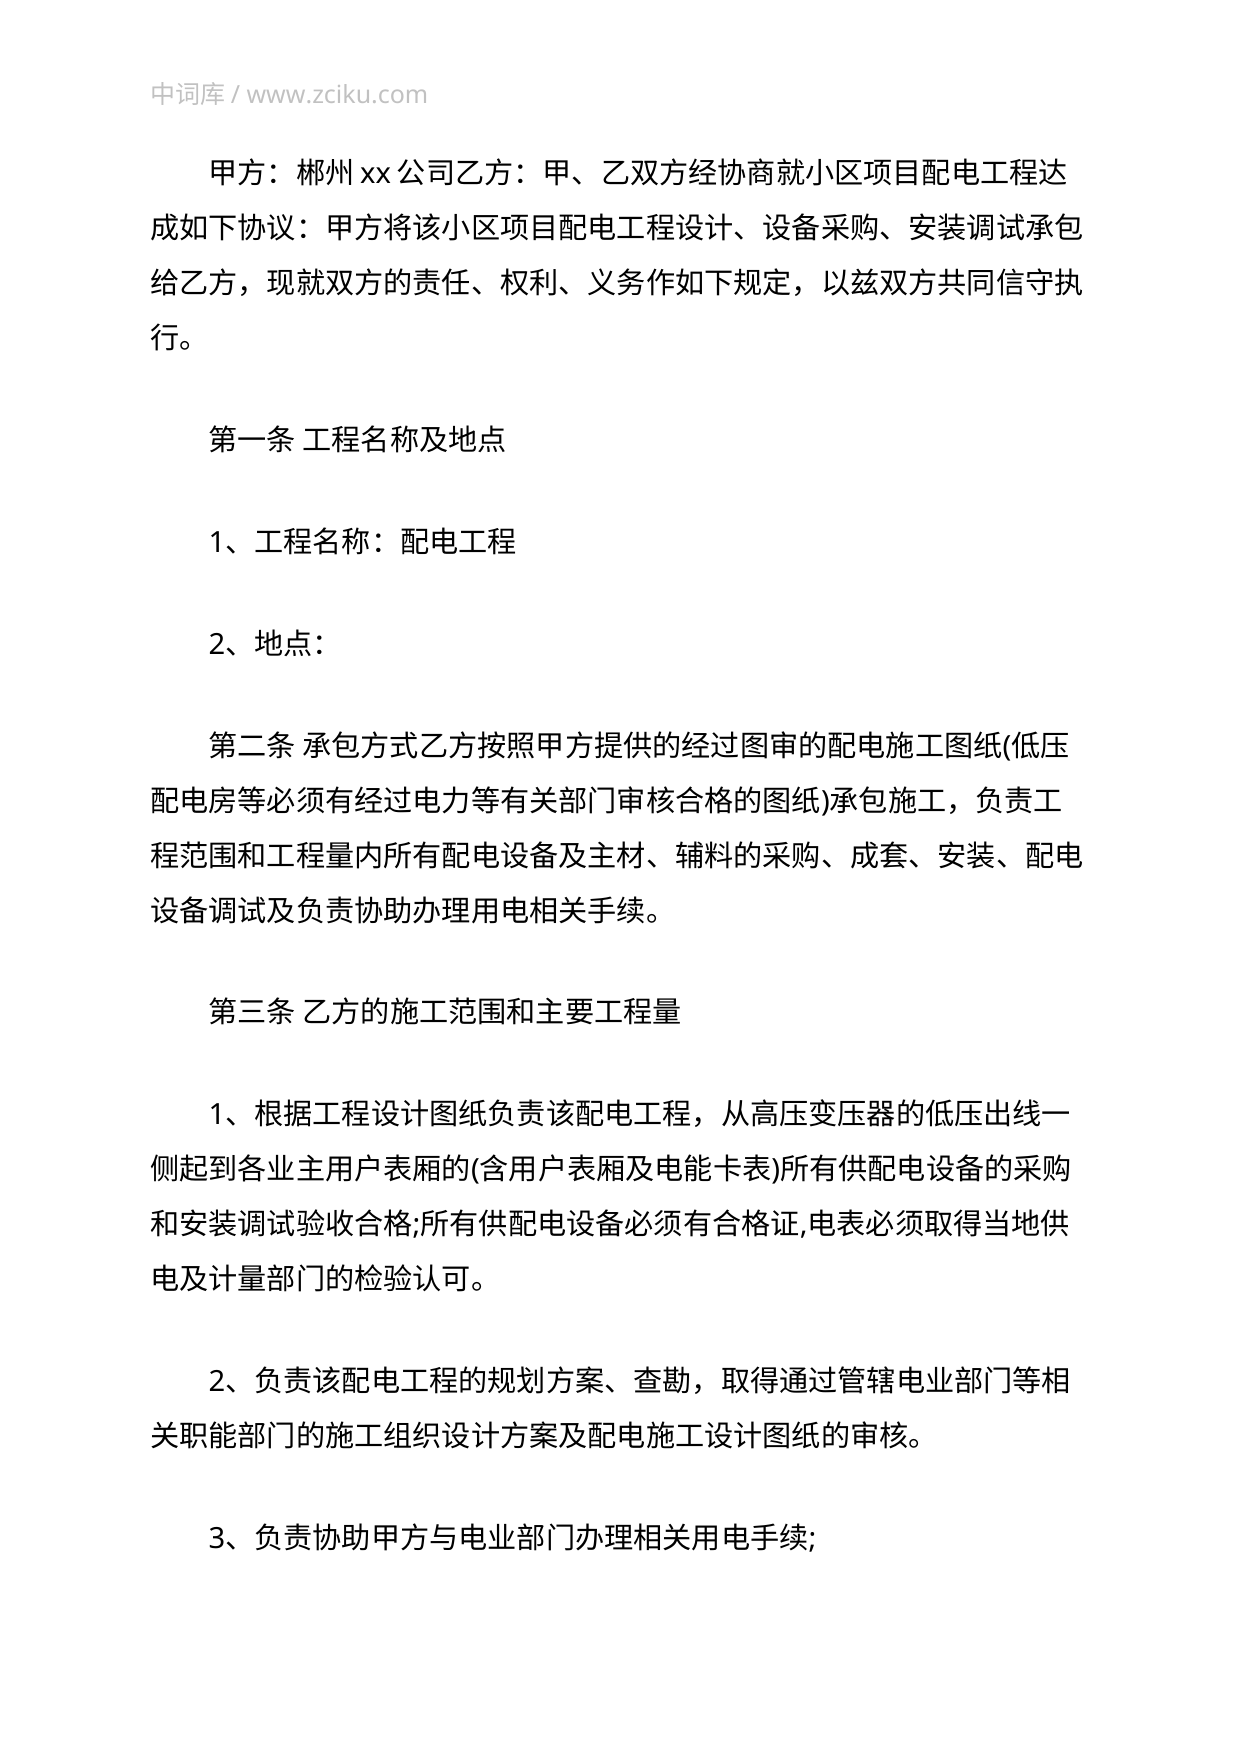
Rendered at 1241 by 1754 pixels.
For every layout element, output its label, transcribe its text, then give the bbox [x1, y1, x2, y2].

text 2、负责该配电工程的规划方案、查勘，取得通过管辖电业部门等相关职能部门的施工组织设计方案及配电施工设计图纸的审核。 [150, 1357, 1090, 1455]
text 2、地点： [150, 620, 1090, 663]
text 甲方：郴州xx公司乙方：甲、乙双方经协商就小区项目配电工程达成如下协议：甲方将该小区项目配电工程设计、设备采购、安装调试承包给乙方，现就双方的责任、权利、义务作如下规定，以兹双方共同信守执行。 [150, 150, 1090, 357]
text 第一条 工程名称及地点 [150, 417, 1090, 459]
text 3、负责协助甲方与电业部门办理相关用电手续; [150, 1514, 1090, 1557]
text 第三条 乙方的施工范围和主要工程量 [150, 989, 1090, 1031]
text 1、工程名称：配电工程 [150, 518, 1090, 561]
text 第二条 承包方式乙方按照甲方提供的经过图审的配电施工图纸(低压配电房等必须有经过电力等有关部门审核合格的图纸)承包施工，负责工程范围和工程量内所有配电设备及主材、辅料的采购、成套、安装、配电设备调试及负责协助办理用电相关手续。 [150, 722, 1090, 929]
text 1、根据工程设计图纸负责该配电工程，从高压变压器的低压出线一侧起到各业主用户表厢的(含用户表厢及电能卡表)所有供配电设备的采购和安装调试验收合格;所有供配电设备必须有合格证,电表必须取得当地供电及计量部门的检验认可。 [150, 1091, 1090, 1298]
